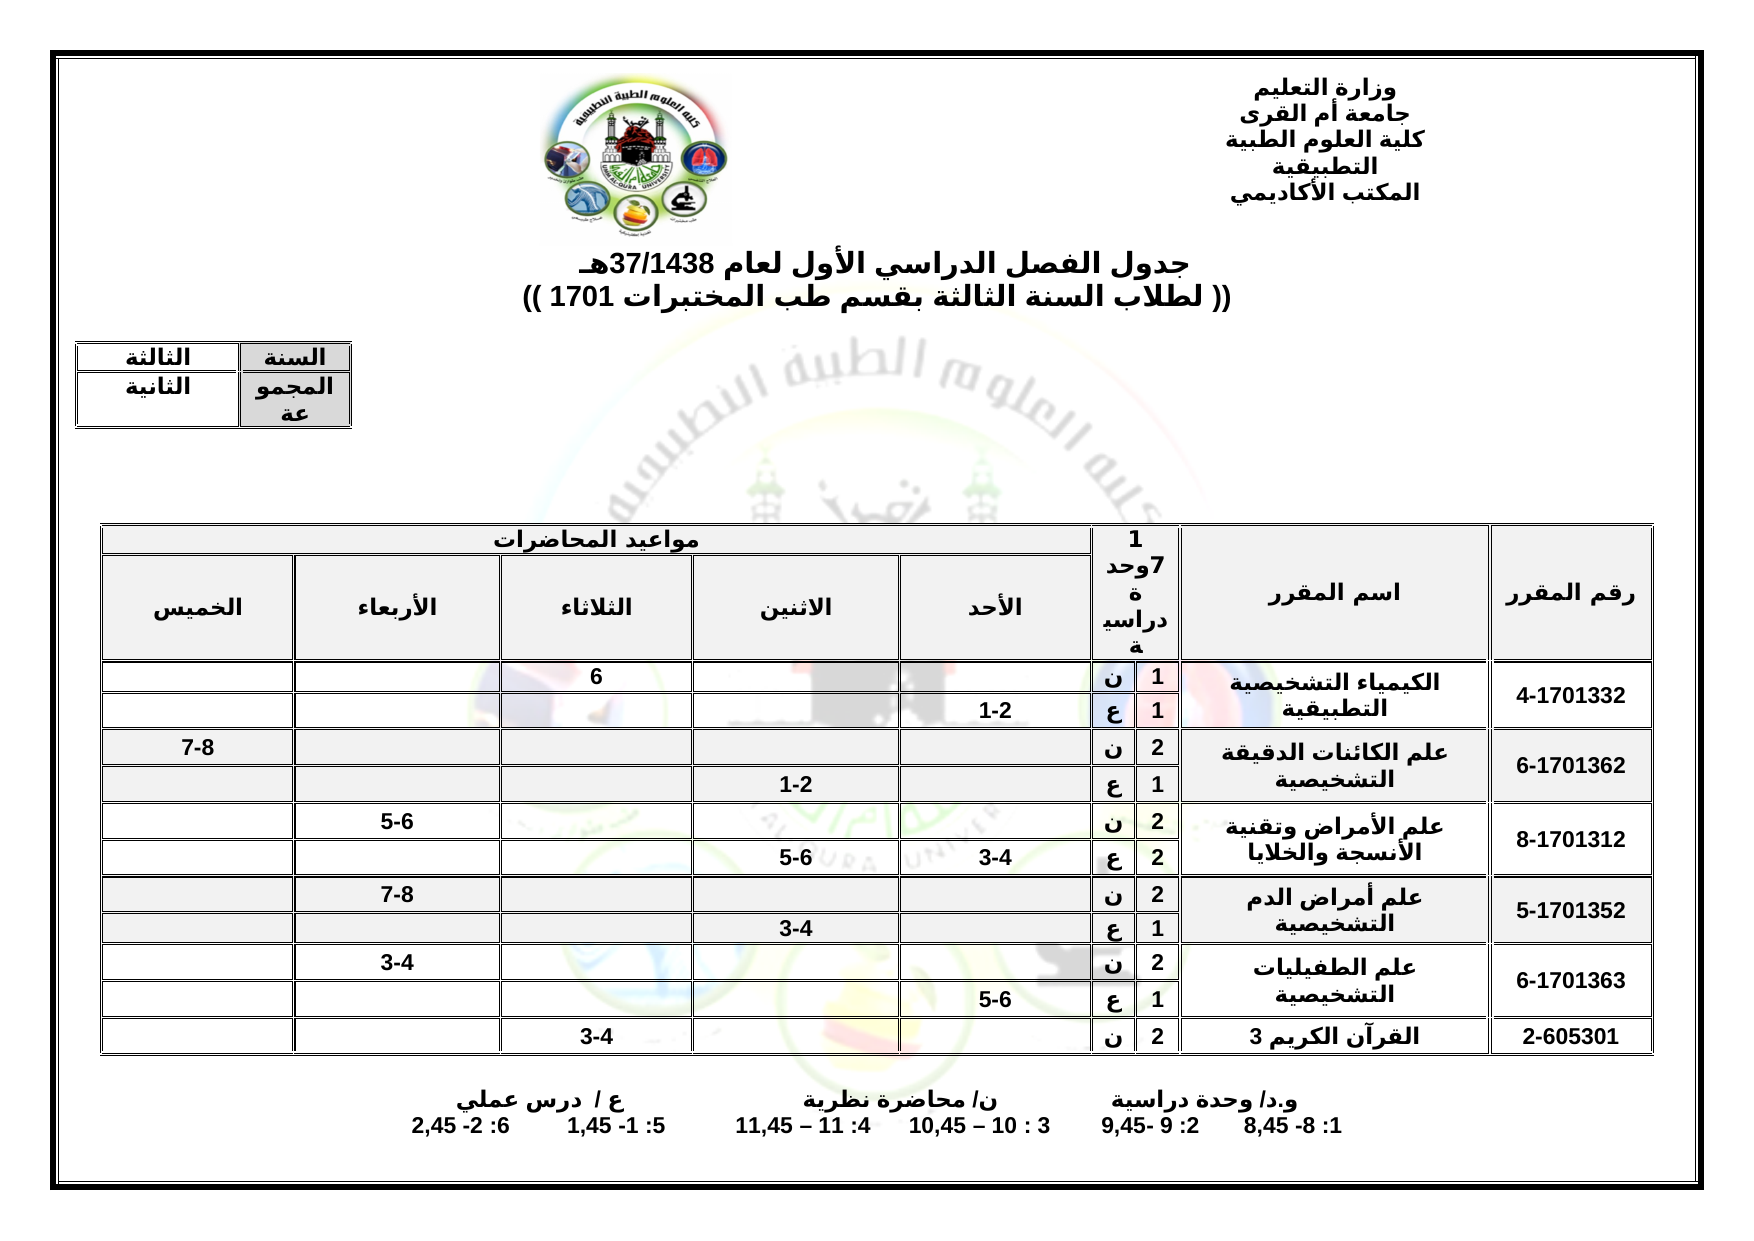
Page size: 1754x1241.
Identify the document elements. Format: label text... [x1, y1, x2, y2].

table_cell [901, 730, 1090, 764]
table_cell [694, 945, 898, 979]
table_cell 6-1701363 [1490, 942, 1652, 1016]
table_cell الأحد [901, 556, 1090, 659]
table_cell 2 [1136, 1016, 1180, 1053]
table_cell 3-4 [501, 1016, 693, 1053]
table_cell [694, 694, 898, 727]
table_cell الكيمياء التشخيصية التطبيقية [1180, 659, 1490, 727]
table_cell [103, 694, 292, 727]
table_cell [102, 1016, 294, 1053]
table_header اسم المقرر [1180, 526, 1488, 659]
table_cell [294, 1016, 501, 1053]
table_cell [899, 1019, 1091, 1053]
table_cell [694, 878, 898, 911]
table_cell [901, 804, 1090, 838]
table_cell [502, 982, 691, 1016]
table_cell علم الكائنات الدقيقة التشخيصية [1180, 727, 1490, 801]
table_cell [502, 878, 691, 911]
table_cell القرآن الكريم 3 [1180, 1016, 1488, 1053]
table_cell ع [1093, 841, 1134, 874]
table_cell 2 [1137, 804, 1178, 838]
table_cell 8-1701312 [1492, 801, 1651, 874]
table_cell 6-1701362 [1490, 727, 1652, 801]
table_cell [103, 804, 292, 838]
table_cell [502, 730, 691, 764]
table_cell علم أمراض الدم التشخيصية [1180, 874, 1490, 942]
table_cell الثانية [77, 370, 239, 426]
table_header الثالثة [77, 344, 238, 370]
table_header 17وحدة دراسية [1091, 524, 1180, 659]
table_cell 2 [1137, 878, 1178, 911]
table_cell 2 [1137, 945, 1178, 979]
table_cell [296, 730, 499, 764]
table_cell علم الأمراض وتقنية الأنسجة والخلايا [1182, 801, 1488, 874]
table_cell [694, 663, 898, 691]
table_cell 1-2 [694, 767, 898, 801]
table_cell [103, 841, 292, 874]
table_cell 5-6 [901, 982, 1090, 1016]
table_cell [103, 663, 292, 691]
table_cell علم الطفيليات التشخيصية [1180, 942, 1490, 1016]
table_cell [502, 914, 691, 942]
table_cell [694, 804, 898, 838]
table_cell [502, 841, 691, 874]
table_cell [502, 694, 691, 727]
table_cell ن [1093, 663, 1134, 691]
table_cell [694, 982, 898, 1016]
table_cell 1 [1137, 914, 1178, 942]
table_cell ع [1093, 767, 1134, 801]
table_cell الثلاثاء [502, 556, 691, 659]
table_cell [901, 767, 1090, 801]
table_cell 1-2 [901, 694, 1090, 727]
table_header السنة [241, 342, 351, 370]
table_cell الاثنين [694, 556, 898, 659]
table_cell 4-1701332 [1490, 659, 1652, 727]
table_cell [103, 767, 292, 801]
table_cell ن [1093, 804, 1134, 838]
table_cell ن [1093, 945, 1134, 979]
table_cell [693, 1019, 899, 1053]
table_cell 1 [1137, 663, 1178, 691]
table_cell 2 [1137, 730, 1178, 764]
table_cell 6 [502, 663, 691, 691]
table_cell [296, 914, 499, 942]
table_cell [502, 945, 691, 979]
table_cell [296, 767, 499, 801]
table_cell 7-8 [103, 730, 292, 764]
table_cell 1 [1137, 694, 1178, 727]
table_cell [901, 878, 1090, 911]
table_cell 5-6 [296, 804, 499, 838]
table_cell ن [1093, 878, 1134, 911]
table_cell [296, 694, 499, 727]
table_cell [901, 945, 1090, 979]
table_cell [103, 914, 292, 942]
table_cell [502, 767, 691, 801]
table_cell 1 [1137, 982, 1178, 1016]
table_header رقم المقرر [1492, 526, 1652, 659]
table_cell 1 [1137, 767, 1178, 801]
table_cell 2 [1137, 841, 1178, 874]
picture [539, 73, 733, 246]
table_cell 3-4 [296, 945, 499, 979]
table_cell 5-6 [694, 841, 898, 874]
table_cell 7-8 [296, 878, 499, 911]
table_cell ع [1093, 694, 1134, 727]
table_cell [103, 945, 292, 979]
table_cell [502, 804, 691, 838]
table_cell [694, 730, 898, 764]
table_cell [103, 878, 292, 911]
table_header مواعيد المحاضرات [102, 526, 1091, 553]
table_cell ن [1093, 730, 1134, 764]
table_cell ع [1093, 914, 1134, 942]
table_cell [103, 982, 292, 1016]
table_cell [901, 663, 1090, 691]
table_cell ع [1093, 982, 1134, 1016]
table_cell 2-605301 [1492, 1016, 1652, 1053]
table_cell ن [1091, 1016, 1136, 1053]
table_cell [296, 663, 499, 691]
table_cell 3-4 [694, 914, 898, 942]
table_cell الأربعاء [296, 556, 499, 659]
table_cell المجموعة [239, 370, 351, 426]
table_cell 3-4 [901, 841, 1090, 874]
table_cell [901, 914, 1090, 942]
table_cell [296, 982, 499, 1016]
table_cell الخميس [103, 556, 292, 659]
table_cell 5-1701352 [1490, 874, 1652, 942]
table_cell [296, 841, 499, 874]
